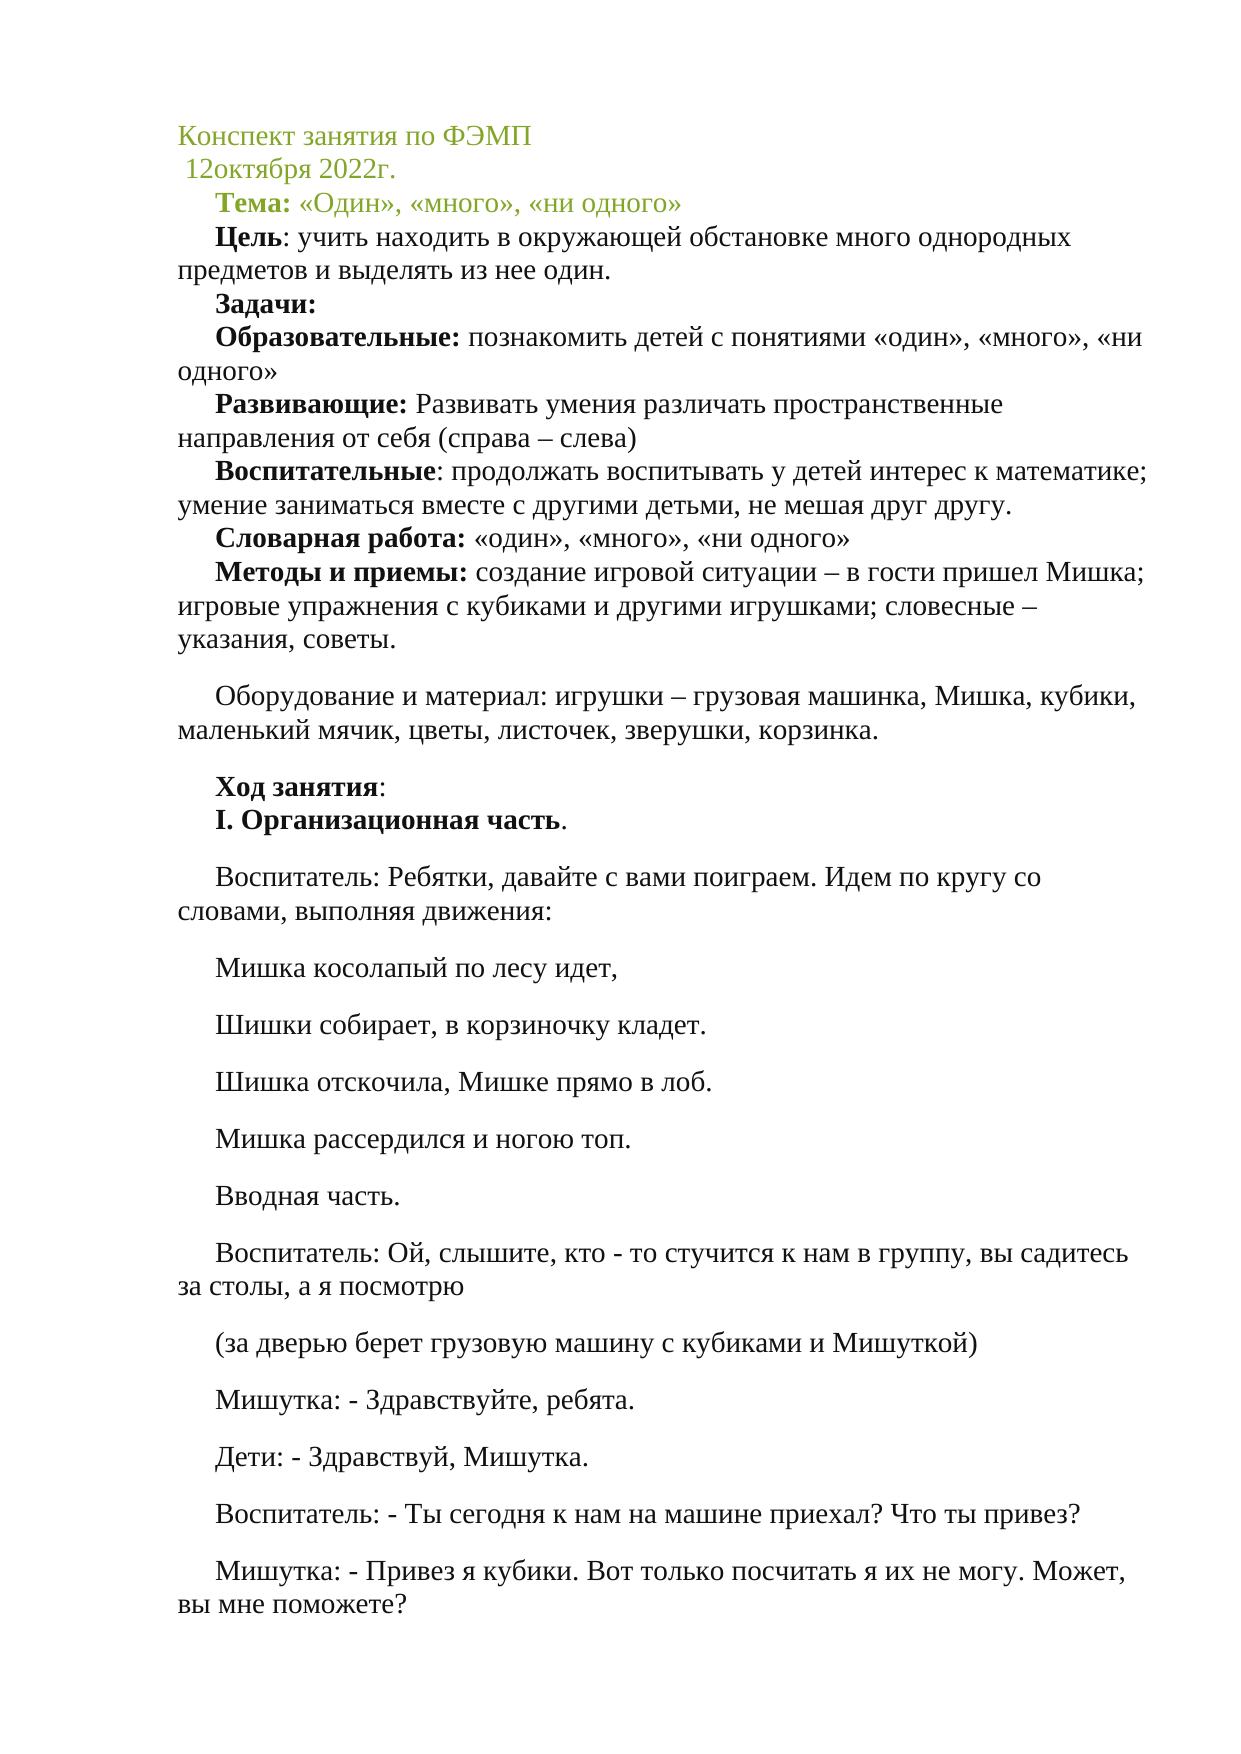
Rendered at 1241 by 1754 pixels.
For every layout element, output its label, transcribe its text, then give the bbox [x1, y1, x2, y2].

text Методы и приемы: создание игровой ситуации – в гости пришел Мишка; игровые упражнения с кубиками и другими игрушками; словесные – указания, советы. [177, 554, 1152, 655]
text Воспитатель: Ребятки, давайте с вами поиграем. Идем по кругу со словами, выполняя движения: [177, 859, 1152, 926]
text Ход занятия: [177, 769, 1152, 802]
text Задачи: [177, 286, 1152, 319]
text Воспитатель: Ой, слышите, кто - то стучится к нам в группу, вы садитесь за столы, а я посмотрю [177, 1235, 1152, 1302]
text Словарная работа: «один», «много», «ни одного» [177, 521, 1152, 554]
text Дети: - Здравствуй, Мишутка. [177, 1439, 1152, 1473]
text Мишка рассердился и ногою топ. [177, 1121, 1152, 1154]
text (за дверью берет грузовую машину с кубиками и Мишуткой) [177, 1325, 1152, 1359]
text Образовательные: познакомить детей с понятиями «один», «много», «ни одного» [177, 319, 1152, 386]
text 12октября 2022г. [177, 152, 1152, 185]
text I. Организационная часть. [177, 802, 1152, 836]
text Шишки собирает, в корзиночку кладет. [177, 1007, 1152, 1040]
text Воспитательные: продолжать воспитывать у детей интерес к математике; умение заниматься вместе с другими детьми, не мешая друг другу. [177, 453, 1152, 521]
text Мишутка: - Привез я кубики. Вот только посчитать я их не могу. Может, вы мне поможете? [177, 1553, 1152, 1620]
text Мишутка: - Здравствуйте, ребята. [177, 1382, 1152, 1416]
text Конспект занятия по ФЭМП [177, 118, 1152, 152]
text Шишка отскочила, Мишке прямо в лоб. [177, 1064, 1152, 1097]
text Развивающие: Развивать умения различать пространственные направления от себя (справа – слева) [177, 386, 1152, 453]
text Тема: «Один», «много», «ни одного» [177, 185, 1152, 219]
text Вводная часть. [177, 1178, 1152, 1211]
text Цель: учить находить в окружающей обстановке много однородных предметов и выделять из нее один. [177, 219, 1152, 286]
text Воспитатель: - Ты сегодня к нам на машине приехал? Что ты привез? [177, 1496, 1152, 1530]
text Оборудование и материал: игрушки – грузовая машинка, Мишка, кубики, маленький мячик, цветы, листочек, зверушки, корзинка. [177, 678, 1152, 745]
text Мишка косолапый по лесу идет, [177, 950, 1152, 983]
